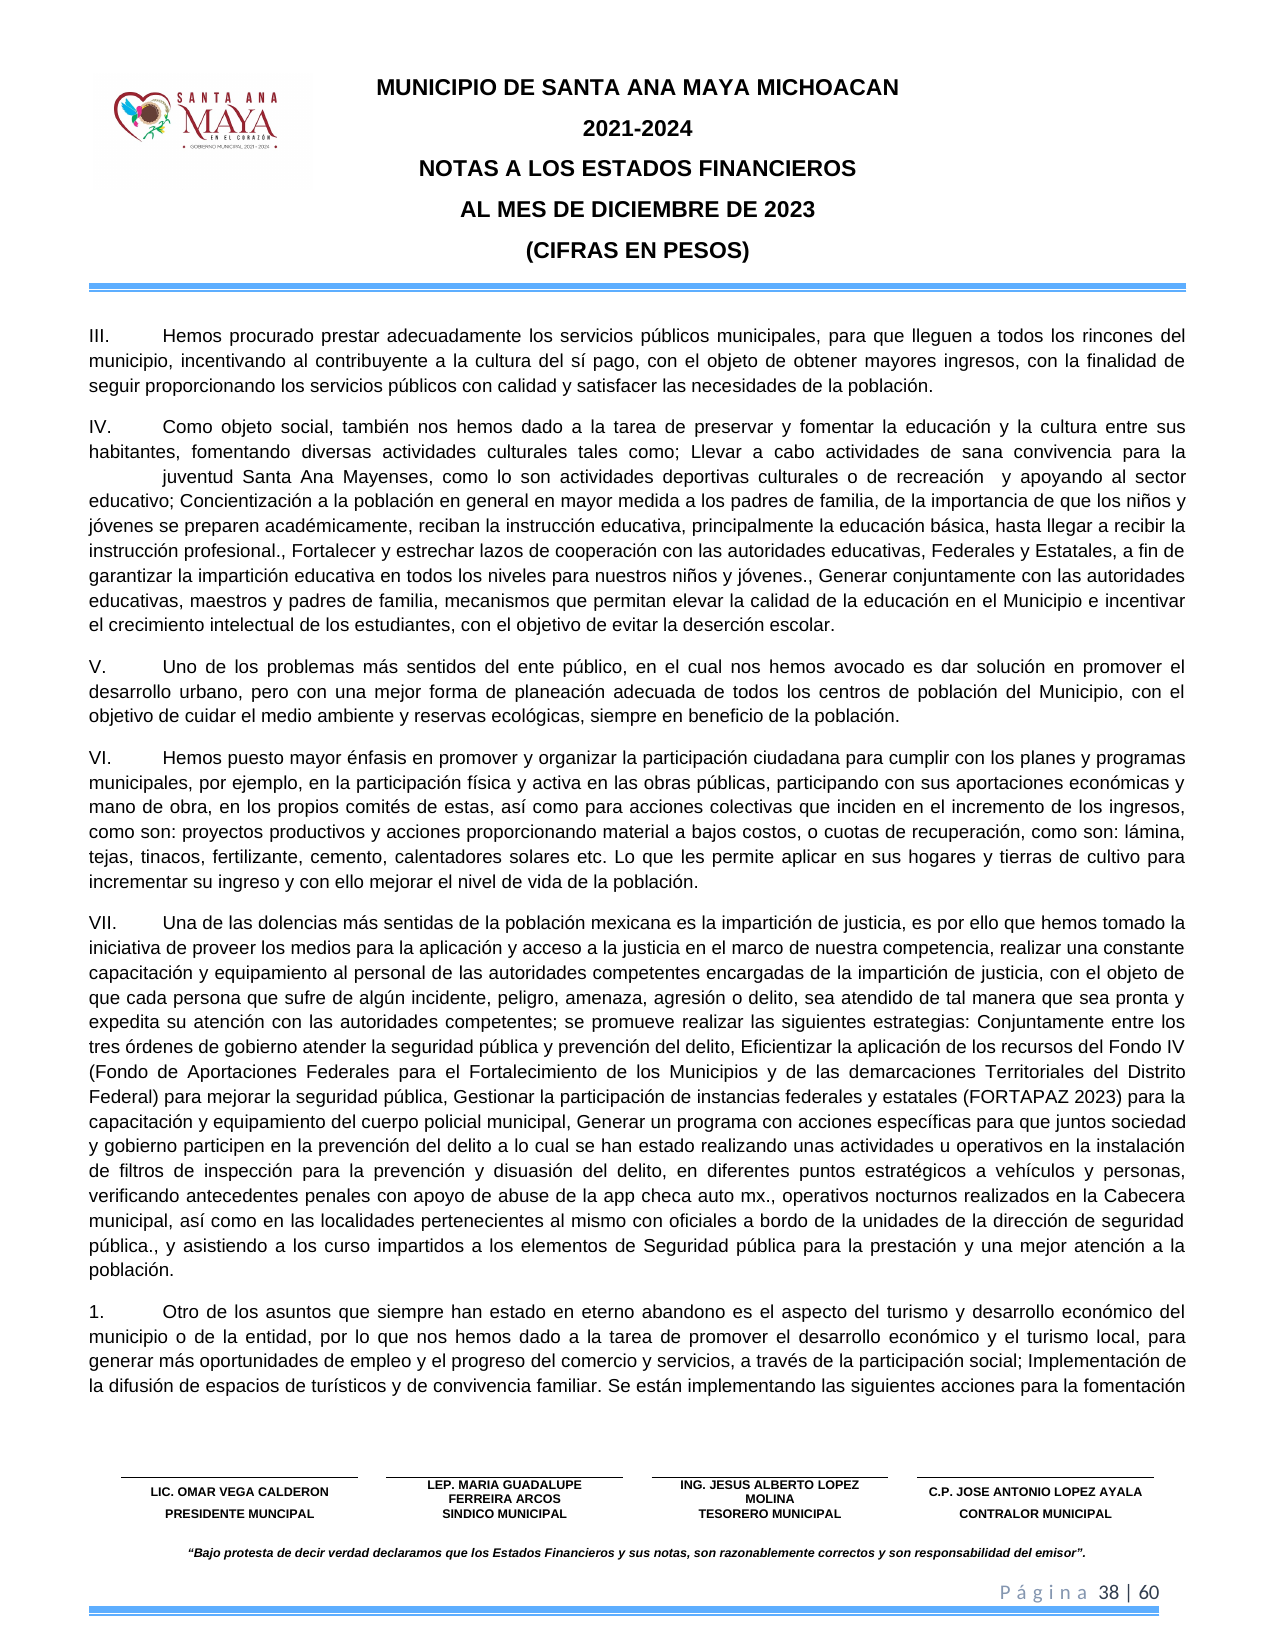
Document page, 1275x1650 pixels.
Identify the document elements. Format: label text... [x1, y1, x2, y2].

text V. Uno de los problemas más sentidos del ente público, en el cual nos hemos avocado es dar solución en promover el desarrollo urbano, pero con una mejor forma de planeación adecuada de todos los centros de población del Municipio, con el objetivo de cuidar el medio ambiente y reservas ecológicas, siempre en beneficio de la población. [89, 656, 1186, 727]
text VI. Hemos puesto mayor énfasis en promover y organizar la participación ciudadana para cumplir con los planes y programas municipales, por ejemplo, en la participación física y activa en las obras públicas, participando con sus aportaciones económicas y mano de obra, en los propios comités de estas, así como para acciones colectivas que inciden en el incremento de los ingresos, como son: proyectos productivos y acciones proporcionando material a bajos costos, o cuotas de recuperación, como son: lámina, tejas, tinacos, fertilizante, cemento, calentadores solares etc. Lo que les permite aplicar en sus hogares y tierras de cultivo para incrementar su ingreso y con ello mejorar el nivel de vida de la población. [89, 747, 1186, 892]
picture [92, 73, 313, 190]
text VII. Una de las dolencias más sentidas de la población mexicana es la impartición de justicia, es por ello que hemos tomado la iniciativa de proveer los medios para la aplicación y acceso a la justicia en el marco de nuestra competencia, realizar una constante capacitación y equipamiento al personal de las autoridades competentes encargadas de la impartición de justicia, con el objeto de que cada persona que sufre de algún incidente, peligro, amenaza, agresión o delito, sea atendido de tal manera que sea pronta y expedita su atención con las autoridades competentes; se promueve realizar las siguientes estrategias: Conjuntamente entre los tres órdenes de gobierno atender la seguridad pública y prevención del delito, Eficientizar la aplicación de los recursos del Fondo IV (Fondo de Aportaciones Federales para el Fortalecimiento de los Municipios y de las demarcaciones Territoriales del Distrito Federal) para mejorar la seguridad pública, Gestionar la participación de instancias federales y estatales (FORTAPAZ 2023) para la capacitación y equipamiento del cuerpo policial municipal, Generar un programa con acciones específicas para que juntos sociedad y gobierno participen en la prevención del delito a lo cual se han estado realizando unas actividades u operativos en la instalación de filtros de inspección para la prevención y disuasión del delito, en diferentes puntos estratégicos a vehículos y personas, verificando antecedentes penales con apoyo de abuse de la app checa auto mx., operativos nocturnos realizados en la Cabecera municipal, así como en las localidades pertenecientes al mismo con oficiales a bordo de la unidades de la dirección de seguridad pública., y asistiendo a los curso impartidos a los elementos de Seguridad pública para la prestación y una mejor atención a la población. [89, 912, 1186, 1281]
text IV. Como objeto social, también nos hemos dado a la tarea de preservar y fomentar la educación y la cultura entre sus habitantes, fomentando diversas actividades culturales tales como; Llevar a cabo actividades de sana convivencia para la juventud Santa Ana Mayenses, como lo son actividades deportivas culturales o de recreación y apoyando al sector educativo; Concientización a la población en general en mayor medida a los padres de familia, de la importancia de que los niños y jóvenes se preparen académicamente, reciban la instrucción educativa, principalmente la educación básica, hasta llegar a recibir la instrucción profesional., Fortalecer y estrechar lazos de cooperación con las autoridades educativas, Federales y Estatales, a fin de garantizar la impartición educativa en todos los niveles para nuestros niños y jóvenes., Generar conjuntamente con las autoridades educativas, maestros y padres de familia, mecanismos que permitan elevar la calidad de la educación en el Municipio e incentivar el crecimiento intelectual de los estudiantes, con el objetivo de evitar la deserción escolar. [89, 416, 1186, 636]
text III. Hemos procurado prestar adecuadamente los servicios públicos municipales, para que lleguen a todos los rincones del municipio, incentivando al contribuyente a la cultura del sí pago, con el objeto de obtener mayores ingresos, con la finalidad de seguir proporcionando los servicios públicos con calidad y satisfacer las necesidades de la población. [89, 325, 1186, 396]
